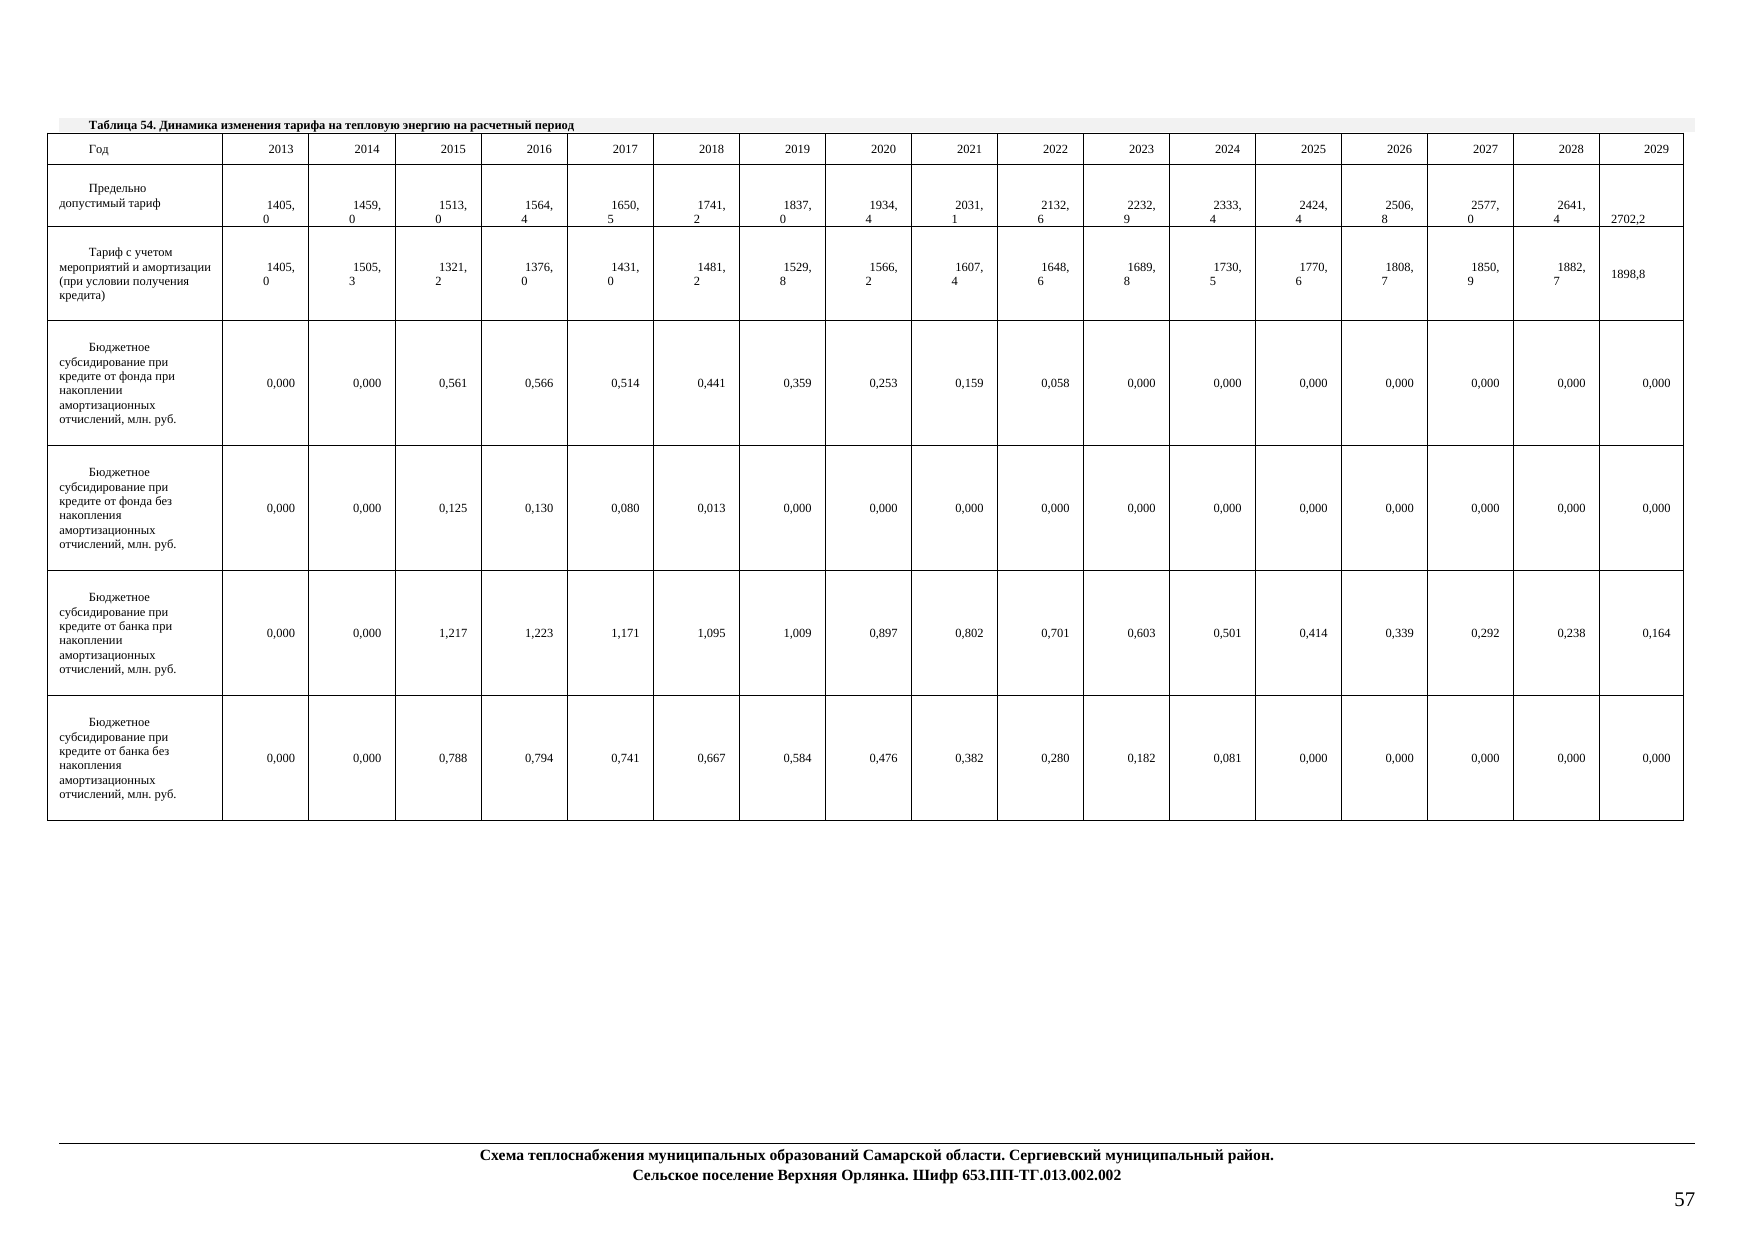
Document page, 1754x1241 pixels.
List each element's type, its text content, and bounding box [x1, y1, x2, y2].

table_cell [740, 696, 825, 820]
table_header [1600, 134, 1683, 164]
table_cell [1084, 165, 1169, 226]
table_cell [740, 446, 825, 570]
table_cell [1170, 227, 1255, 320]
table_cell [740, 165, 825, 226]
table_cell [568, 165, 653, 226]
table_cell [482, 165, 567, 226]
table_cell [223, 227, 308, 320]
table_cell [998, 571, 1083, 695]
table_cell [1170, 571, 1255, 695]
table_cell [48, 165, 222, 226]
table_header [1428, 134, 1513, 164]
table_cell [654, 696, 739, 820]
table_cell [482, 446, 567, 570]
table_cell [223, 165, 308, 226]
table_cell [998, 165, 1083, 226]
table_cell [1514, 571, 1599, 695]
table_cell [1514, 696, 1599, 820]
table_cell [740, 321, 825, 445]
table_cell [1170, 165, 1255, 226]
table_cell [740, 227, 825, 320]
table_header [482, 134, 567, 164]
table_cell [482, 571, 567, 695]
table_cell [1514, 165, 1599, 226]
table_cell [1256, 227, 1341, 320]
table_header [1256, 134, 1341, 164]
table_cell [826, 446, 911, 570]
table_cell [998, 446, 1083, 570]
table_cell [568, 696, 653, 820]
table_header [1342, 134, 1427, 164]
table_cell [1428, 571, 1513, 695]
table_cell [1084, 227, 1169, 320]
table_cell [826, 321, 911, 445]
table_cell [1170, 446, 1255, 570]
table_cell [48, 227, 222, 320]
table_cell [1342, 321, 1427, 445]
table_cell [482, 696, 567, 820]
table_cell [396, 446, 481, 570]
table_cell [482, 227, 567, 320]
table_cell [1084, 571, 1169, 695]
text Динамика изменения тарифа на тепловую энергию на расчетный период [59, 118, 1695, 132]
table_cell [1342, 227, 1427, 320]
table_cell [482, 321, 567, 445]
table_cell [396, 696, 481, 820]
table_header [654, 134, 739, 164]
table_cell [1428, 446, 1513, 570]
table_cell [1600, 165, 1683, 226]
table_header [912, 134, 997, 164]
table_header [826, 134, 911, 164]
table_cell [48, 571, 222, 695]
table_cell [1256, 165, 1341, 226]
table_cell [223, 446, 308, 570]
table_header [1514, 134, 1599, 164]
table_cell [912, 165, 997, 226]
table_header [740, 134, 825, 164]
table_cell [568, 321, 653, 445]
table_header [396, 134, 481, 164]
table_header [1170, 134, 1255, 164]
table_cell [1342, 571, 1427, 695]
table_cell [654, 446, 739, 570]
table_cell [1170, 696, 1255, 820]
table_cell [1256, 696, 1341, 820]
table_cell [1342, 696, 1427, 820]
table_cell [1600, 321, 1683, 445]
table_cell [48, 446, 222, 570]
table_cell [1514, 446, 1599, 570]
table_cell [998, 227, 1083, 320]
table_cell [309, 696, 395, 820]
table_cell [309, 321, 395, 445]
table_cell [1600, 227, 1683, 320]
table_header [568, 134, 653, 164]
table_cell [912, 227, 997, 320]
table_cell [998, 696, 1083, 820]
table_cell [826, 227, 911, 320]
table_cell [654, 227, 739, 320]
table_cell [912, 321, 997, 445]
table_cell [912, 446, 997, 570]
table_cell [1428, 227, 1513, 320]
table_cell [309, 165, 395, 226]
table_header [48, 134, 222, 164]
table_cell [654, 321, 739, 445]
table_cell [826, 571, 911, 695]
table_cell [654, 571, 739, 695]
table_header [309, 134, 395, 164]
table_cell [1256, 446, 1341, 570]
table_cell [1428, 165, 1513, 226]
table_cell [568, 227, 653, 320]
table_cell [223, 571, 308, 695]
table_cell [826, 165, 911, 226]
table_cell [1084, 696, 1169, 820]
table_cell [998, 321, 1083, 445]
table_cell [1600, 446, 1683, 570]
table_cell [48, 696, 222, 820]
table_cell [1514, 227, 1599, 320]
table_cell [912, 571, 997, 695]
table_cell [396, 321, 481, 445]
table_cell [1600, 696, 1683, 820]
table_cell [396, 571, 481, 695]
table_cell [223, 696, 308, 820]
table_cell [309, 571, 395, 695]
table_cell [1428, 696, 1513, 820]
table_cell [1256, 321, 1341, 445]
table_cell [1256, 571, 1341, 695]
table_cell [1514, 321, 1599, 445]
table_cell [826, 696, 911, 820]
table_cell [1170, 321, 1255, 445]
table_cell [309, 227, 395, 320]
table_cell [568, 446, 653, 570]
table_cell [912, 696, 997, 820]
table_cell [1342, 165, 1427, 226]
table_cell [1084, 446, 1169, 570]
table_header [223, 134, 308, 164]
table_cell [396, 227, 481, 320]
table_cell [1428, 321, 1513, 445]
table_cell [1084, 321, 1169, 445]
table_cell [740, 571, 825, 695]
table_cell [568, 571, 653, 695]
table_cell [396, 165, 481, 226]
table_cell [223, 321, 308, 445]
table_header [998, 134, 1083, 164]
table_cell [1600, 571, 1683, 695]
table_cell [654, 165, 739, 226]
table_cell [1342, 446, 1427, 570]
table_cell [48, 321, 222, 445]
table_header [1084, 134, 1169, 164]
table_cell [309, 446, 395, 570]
